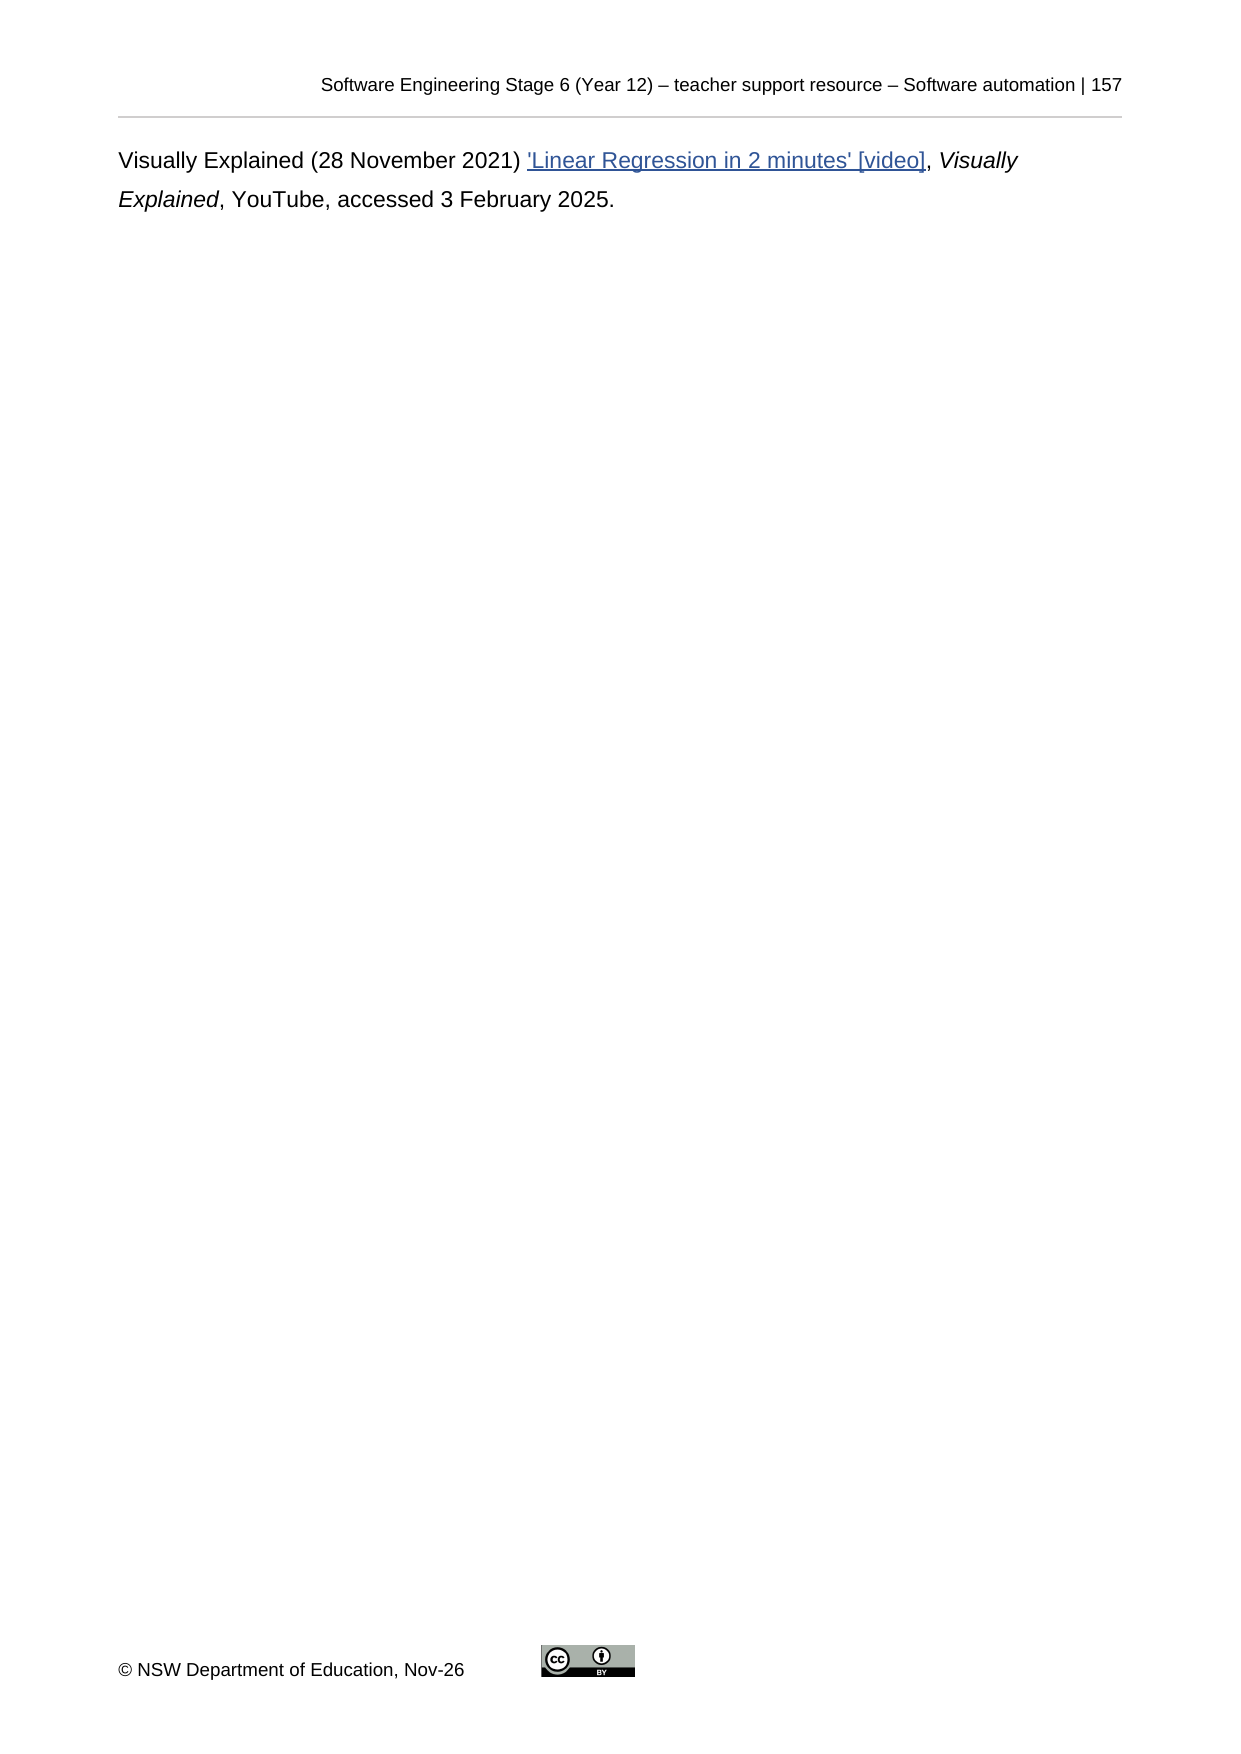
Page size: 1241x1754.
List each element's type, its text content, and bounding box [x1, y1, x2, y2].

text Visually Explained (28 November 2021) 'Linear Regression in 2 minutes' [video], Visually Explained, YouTube, accessed 3 February 2025. [118, 147, 1122, 212]
picture [541, 1645, 635, 1677]
